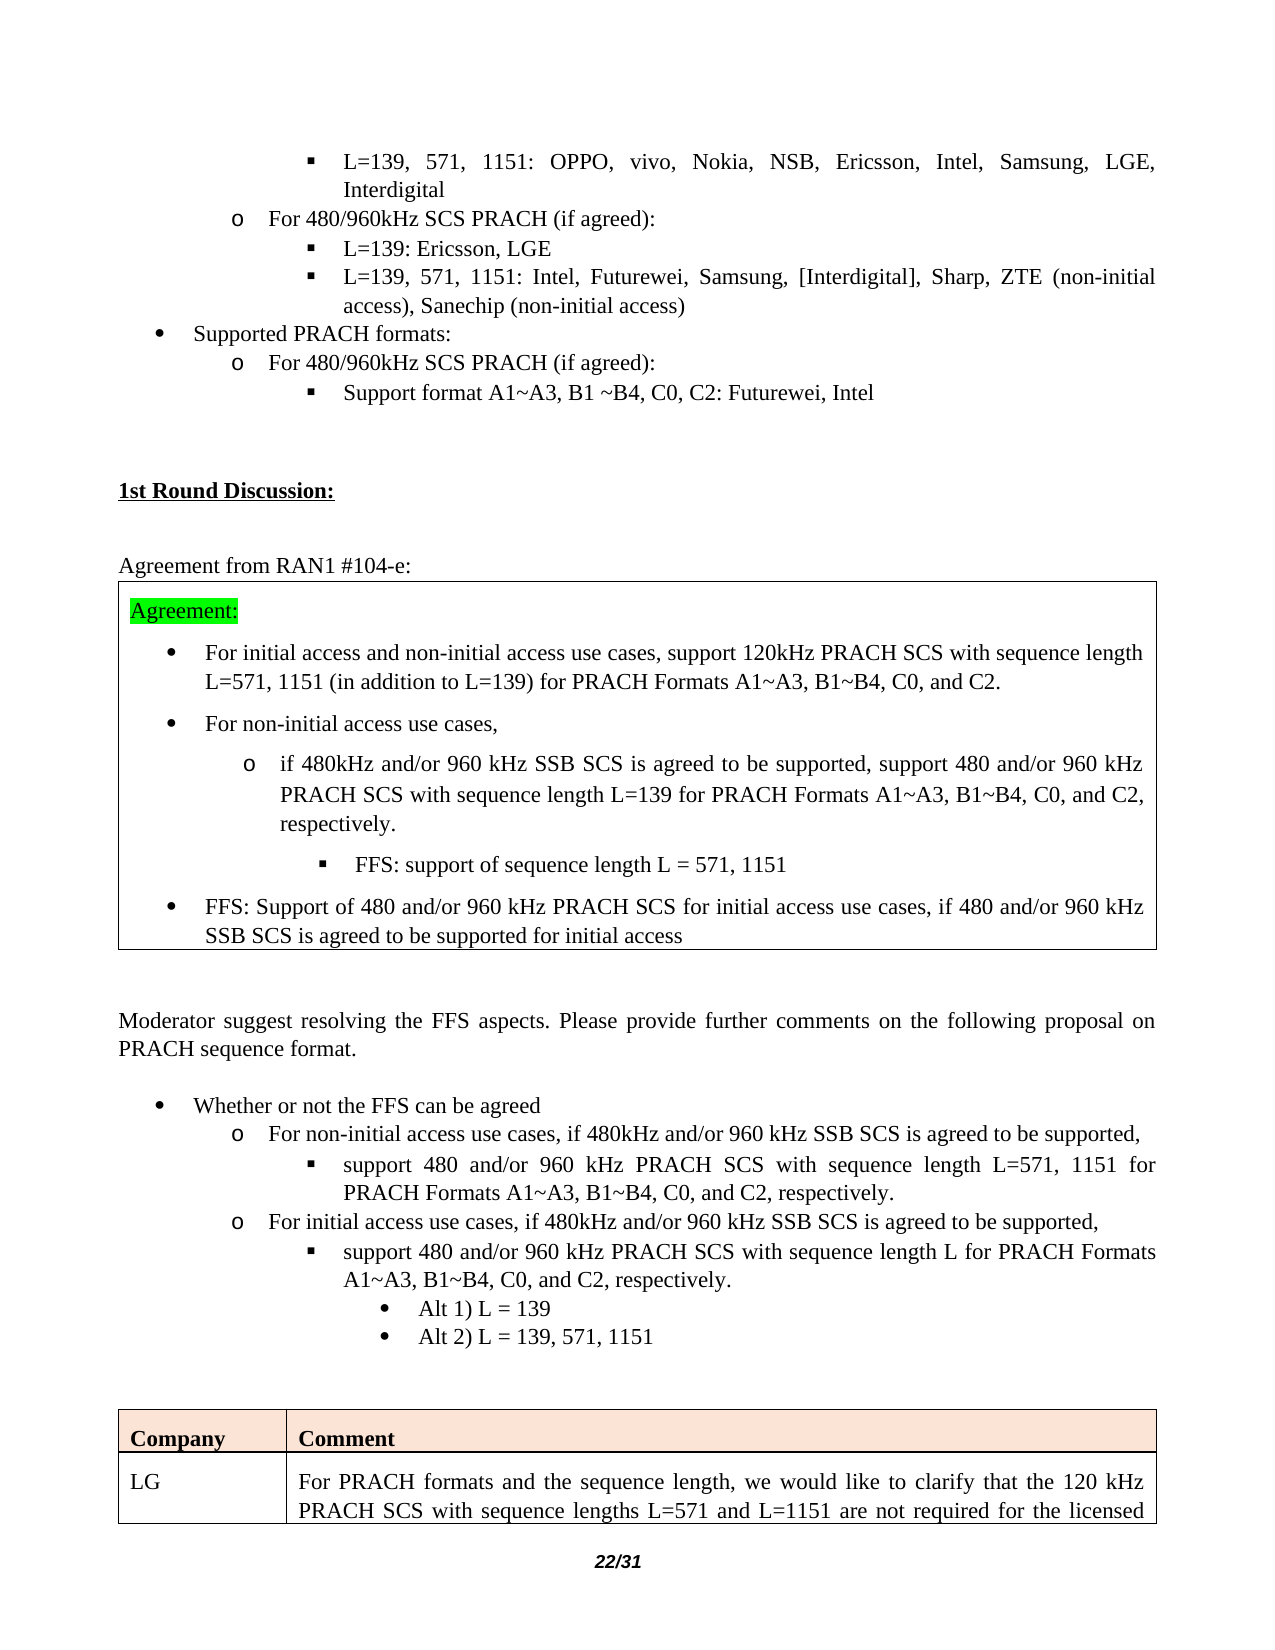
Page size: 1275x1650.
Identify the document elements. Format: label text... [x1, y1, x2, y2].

list For non-initial access use cases, if 480kHz and/or 960 kHz SSB SCS is agreed to be supported, [231, 1120, 1157, 1149]
subtitle 1st Round Discussion: [118, 477, 1157, 503]
list Alt 2) L = 139, 571, 1151 [381, 1323, 1157, 1350]
list Alt 1) L = 139 [381, 1295, 1157, 1321]
list support 480 and/or 960 kHz PRACH SCS with sequence length L=571, 1151 for PRACH Formats A1~A3, B1~B4, C0, and C2, respectively. [306, 1151, 1157, 1206]
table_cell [287, 1453, 1156, 1523]
list Supported PRACH formats: [156, 320, 1157, 347]
list For 480/960kHz SCS PRACH (if agreed): [231, 349, 1157, 377]
text Agreement from RAN1 #104-e: [118, 553, 1157, 579]
table_header Agreement: For initial access and non-initial access use cases, support 120kHz PRACH SCS with sequence length L=571, 1151 (in addition to L=139) for PRACH Formats A1~A3, B1~B4, C0, and C2. For non-initial access use cases, if 480kHz and/or 960 kHz SSB SCS is agreed to be supported, support 480 and/or 960 kHz PRACH SCS with sequence length L=139 for PRACH Formats A1~A3, B1~B4, C0, and C2, respectively. FFS: support of sequence length L = 571, 1151 FFS: Support of 480 and/or 960 kHz PRACH SCS for initial access use cases, if 480 and/or 960 kHz SSB SCS is agreed to be supported for initial access [119, 582, 1156, 949]
list L=139: Ericsson, LGE [306, 235, 1157, 261]
list L=139, 571, 1151: Intel, Futurewei, Samsung, [Interdigital], Sharp, ZTE (non-initial access), Sanechip (non-initial access) [306, 263, 1157, 318]
list Whether or not the FFS can be agreed [156, 1092, 1157, 1118]
list For initial access use cases, if 480kHz and/or 960 kHz SSB SCS is agreed to be supported, [231, 1208, 1157, 1236]
list Support format A1~A3, B1 ~B4, C0, C2: Futurewei, Intel [306, 379, 1157, 406]
list L=139, 571, 1151: OPPO, vivo, Nokia, NSB, Ericsson, Intel, Samsung, LGE, Interdigital [306, 148, 1157, 202]
list support 480 and/or 960 kHz PRACH SCS with sequence length L for PRACH Formats A1~A3, B1~B4, C0, and C2, respectively. [306, 1238, 1157, 1293]
table_cell LG [119, 1453, 286, 1523]
text Moderator suggest resolving the FFS aspects. Please provide further comments on the following proposal on PRACH sequence format. [118, 1007, 1157, 1061]
list For 480/960kHz SCS PRACH (if agreed): [231, 204, 1157, 233]
table_header Comment [287, 1410, 1156, 1451]
table_header Company [119, 1410, 286, 1451]
